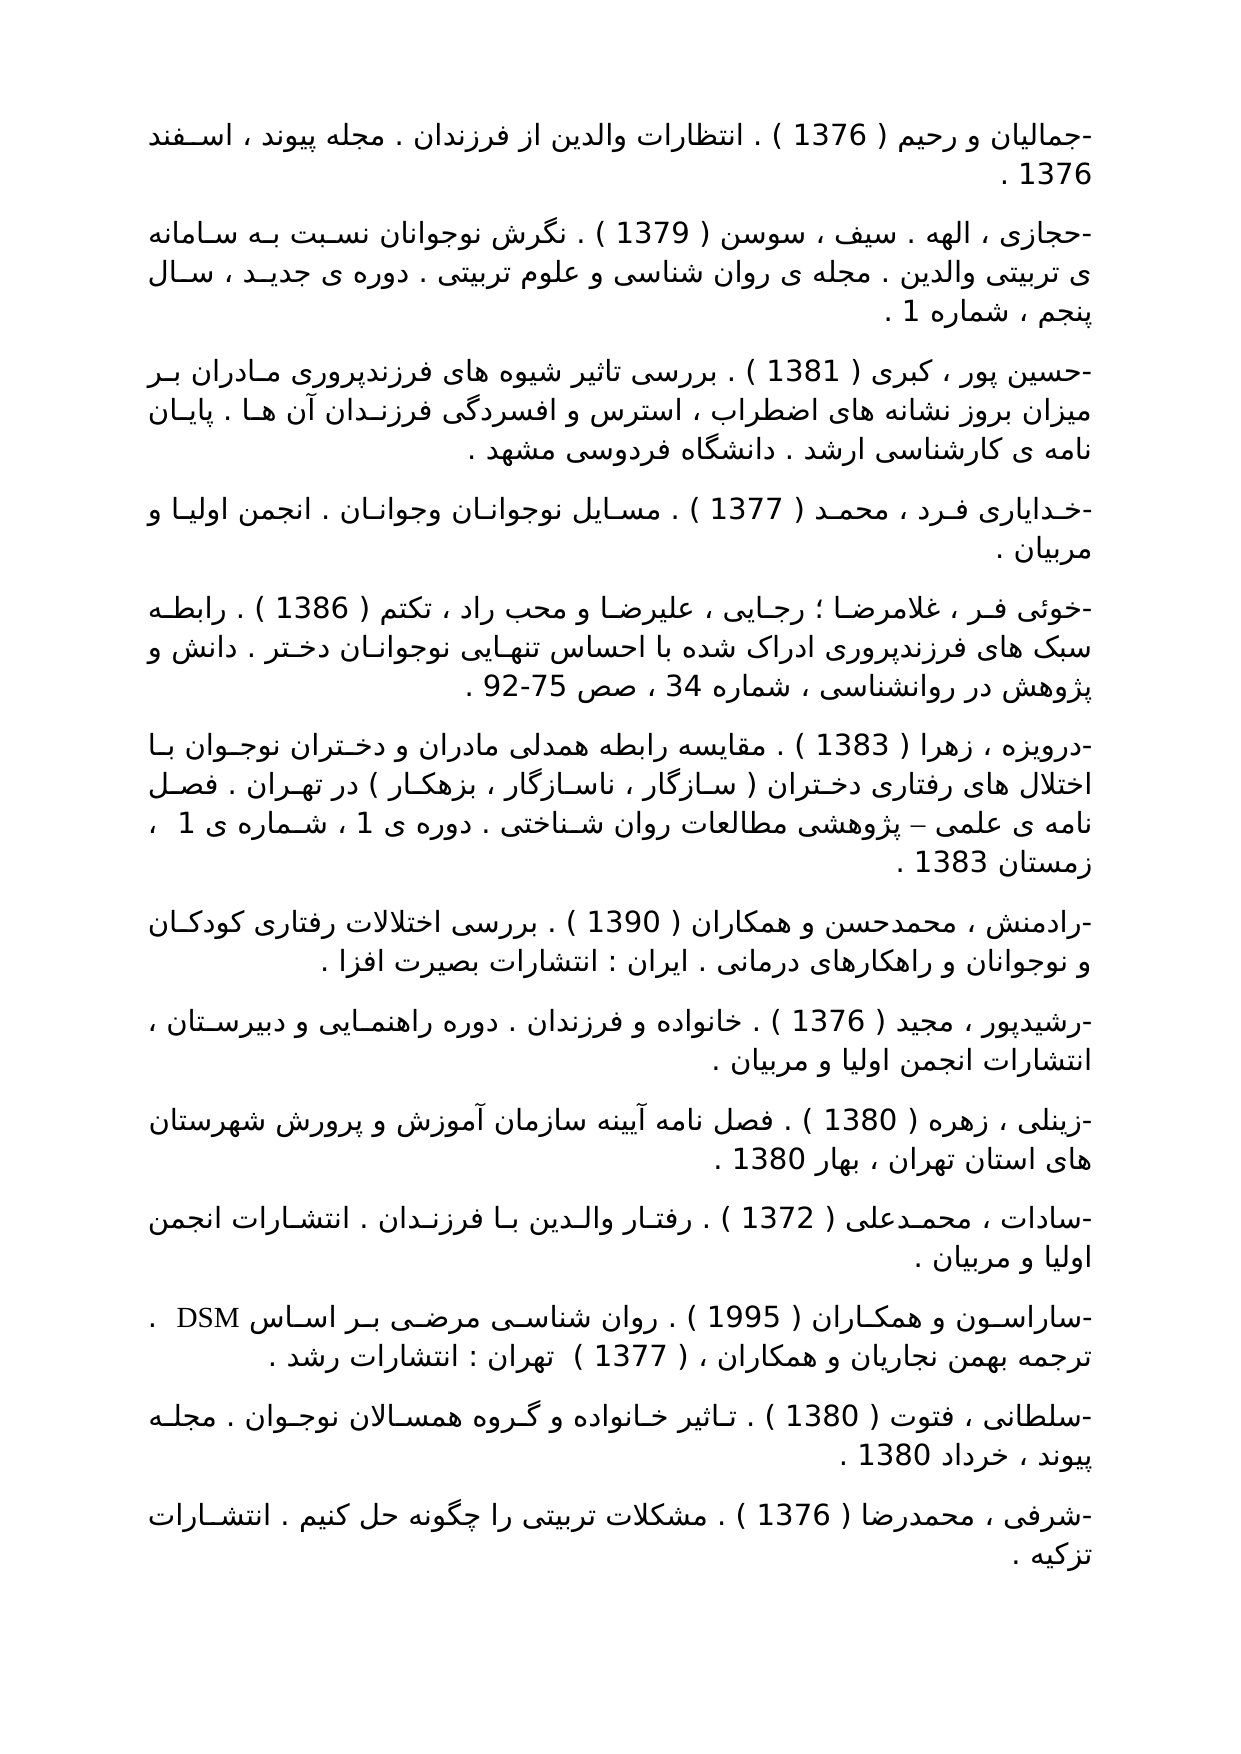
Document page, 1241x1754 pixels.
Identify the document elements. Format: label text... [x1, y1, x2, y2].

text -جمالیان و رحیم ( 1376 ) . انتظارات والدین از فرزندان . مجله پیوند ، اسفند 1376 . [148, 118, 1092, 191]
text -زینلی ، زهره ( 1380 ) . فصل نامه آیینه سازمان آموزش و پرورش شهرستان های استان تهران ، بهار 1380 . [148, 1103, 1092, 1176]
text -سلطانی ، فتوت ( 1380 ) . تاثیر خانواده و گروه همسالان نوجوان . مجله پیوند ، خرداد 1380 . [148, 1399, 1092, 1472]
text -شرفی ، محمدرضا ( 1376 ) . مشکلات تربیتی را چگونه حل کنیم . انتشارات تزکیه . [148, 1498, 1092, 1571]
text -خدایاری فرد ، محمد ( 1377 ) . مسایل نوجوانان وجوانان . انجمن اولیا و مربیان . [148, 492, 1092, 565]
text -درویزه ، زهرا ( 1383 ) . مقایسه رابطه همدلی مادران و دختران نوجوان با اختلال های رفتاری دختران ( سازگار ، ناسازگار ، بزهکار ) در تهران . فصل نامه ی علمی – پژوهشی مطالعات روان شناختی . دوره ی 1 ، شماره ی 1 ، زمستان 1383 . [148, 729, 1092, 880]
text -ساراسون و همکاران ( 1995 ) . روان شناسی مرضی بر اساس DSM . ترجمه بهمن نجاریان و همکاران ، ( 1377 ) تهران : انتشارات رشد . [148, 1301, 1092, 1374]
text -حجازی ، الهه . سیف ، سوسن ( 1379 ) . نگرش نوجوانان نسبت به سامانه ی تربیتی والدین . مجله ی روان شناسی و علوم تربیتی . دوره ی جدید ، سال پنجم ، شماره 1 . [148, 217, 1092, 329]
text -رشیدپور ، مجید ( 1376 ) . خانواده و فرزندان . دوره راهنمایی و دبیرستان ، انتشارات انجمن اولیا و مربیان . [148, 1004, 1092, 1077]
text -رادمنش ، محمدحسن و همکاران ( 1390 ) . بررسی اختلالات رفتاری کودکان و نوجوانان و راهکارهای درمانی . ایران : انتشارات بصیرت افزا . [148, 906, 1092, 978]
text -خوئی فر ، غلامرضا ؛ رجایی ، علیرضا و محب راد ، تکتم ( 1386 ) . رابطه سبک های فرزندپروری ادراک شده با احساس تنهایی نوجوانان دختر . دانش و پژوهش در روانشناسی ، شماره 34 ، صص 75-92 . [148, 591, 1092, 703]
text -سادات ، محمدعلی ( 1372 ) . رفتار والدین با فرزندان . انتشارات انجمن اولیا و مربیان . [148, 1202, 1092, 1275]
text -حسین پور ، کبری ( 1381 ) . بررسی تاثیر شیوه های فرزندپروری مادران بر میزان بروز نشانه های اضطراب ، استرس و افسردگی فرزندان آن ها . پایان نامه ی کارشناسی ارشد . دانشگاه فردوسی مشهد . [148, 354, 1092, 466]
